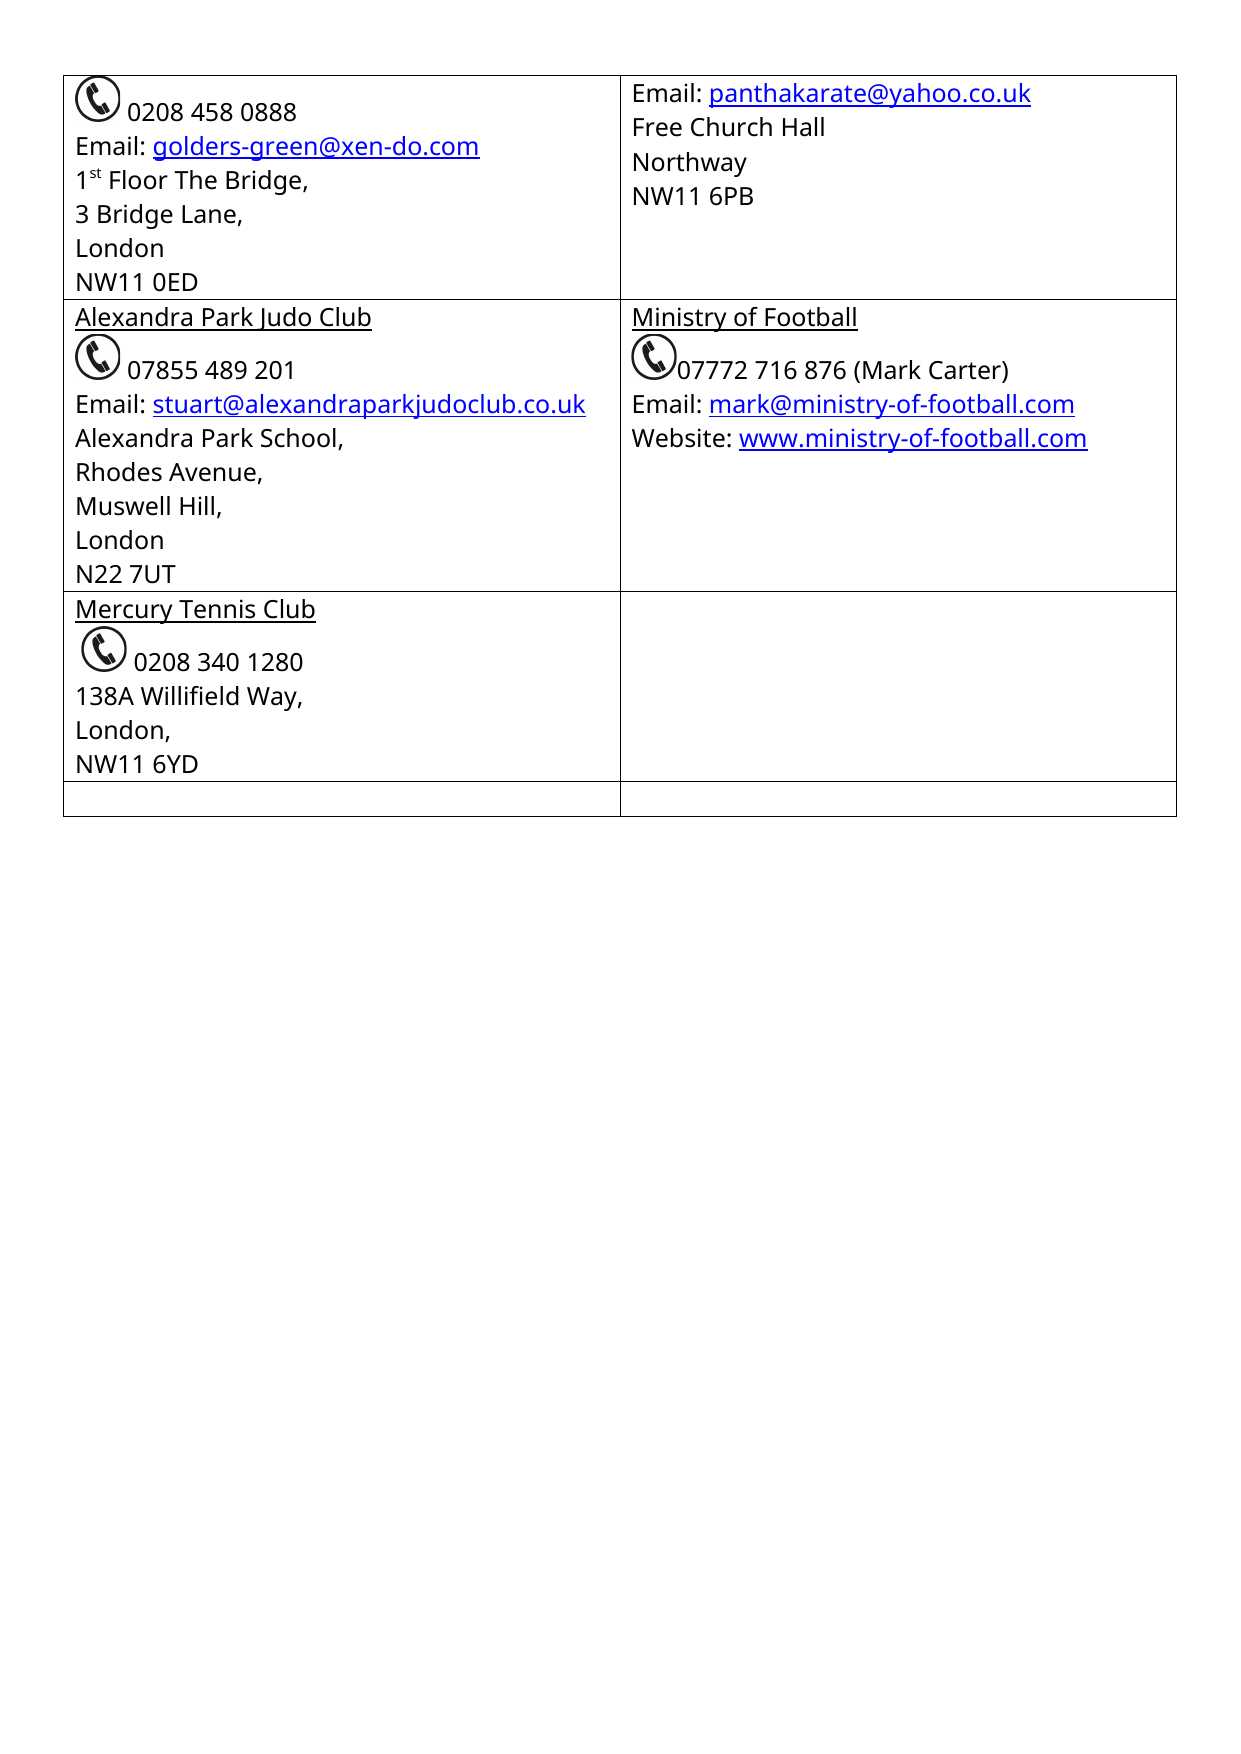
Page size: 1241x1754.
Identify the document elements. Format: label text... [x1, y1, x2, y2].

picture [75, 334, 121, 380]
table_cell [64, 76, 620, 299]
table_cell Ministry of Football 07772 716 876 (Mark Carter) Email: mark@ministry-of-football.com Website: www.ministry-of-football.com [621, 300, 1176, 591]
table_cell [621, 782, 1176, 816]
table_cell Mercury Tennis Club 0208 340 1280 138A Willifield Way, London, NW11 6YD [64, 592, 620, 781]
picture [81, 626, 127, 672]
picture [631, 334, 677, 380]
table_cell [64, 782, 620, 816]
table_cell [621, 76, 1176, 299]
picture [75, 76, 121, 122]
table_cell [621, 592, 1176, 781]
table_cell Alexandra Park Judo Club 07855 489 201 Email: stuart@alexandraparkjudoclub.co.uk Alexandra Park School, Rhodes Avenue, Muswell Hill, London N22 7UT [64, 300, 620, 591]
